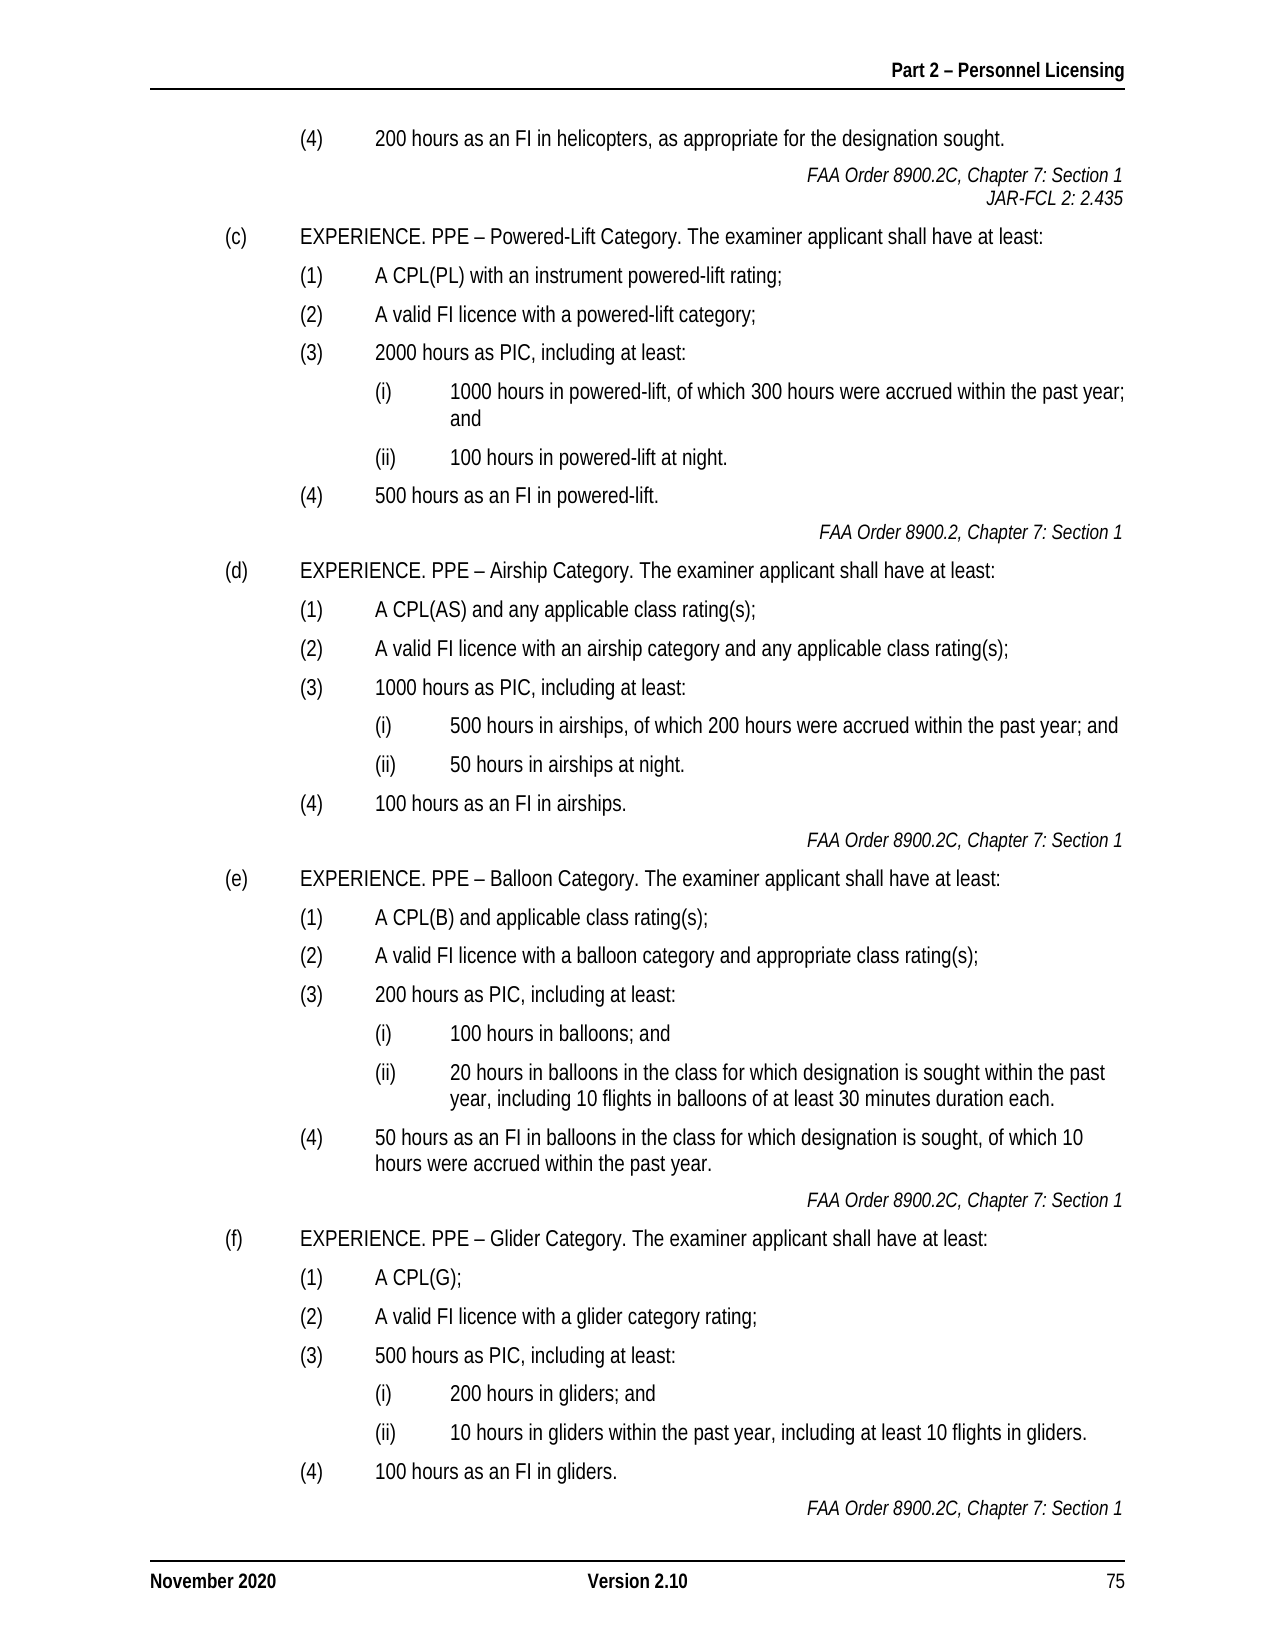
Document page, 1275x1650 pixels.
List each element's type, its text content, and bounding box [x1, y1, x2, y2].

text 500 hours as PIC, including at least: [300, 1342, 1125, 1368]
text 50 hours as an FI in balloons in the class for which designation is sought, of which 10 hours were accrued within the past year. [300, 1124, 1125, 1177]
list 1000 hours in powered-lift, of which 300 hours were accrued within the past year; and [375, 378, 1125, 431]
text FAA Order 8900.2C, Chapter 7: Section 1 [150, 1497, 1125, 1520]
list 200 hours as PIC, including at least: [300, 981, 1125, 1007]
list 100 hours in balloons; and [375, 1020, 1125, 1046]
list A valid FI licence with a balloon category and appropriate class rating(s); [300, 942, 1125, 969]
list 2000 hours as PIC, including at least: [300, 339, 1125, 366]
list 100 hours in powered-lift at night. [375, 443, 1125, 470]
text FAA Order 8900.2C, Chapter 7: Section 1 [150, 829, 1125, 852]
list A CPL(PL) with an instrument powered-lift rating; [300, 262, 1125, 288]
text EXPERIENCE. PPE – Glider Category. The examiner applicant shall have at least: [225, 1225, 1125, 1251]
list 50 hours in airships at night. [375, 751, 1125, 777]
list A valid FI licence with a powered-lift category; [300, 301, 1125, 327]
text 500 hours as an FI in powered-lift. [300, 482, 1125, 509]
list 200 hours in gliders; and [375, 1380, 1125, 1407]
text FAA Order 8900.2C, Chapter 7: Section 1 [150, 164, 1125, 187]
text EXPERIENCE. PPE – Balloon Category. The examiner applicant shall have at least: [225, 864, 1125, 891]
list 20 hours in balloons in the class for which designation is sought within the past year, including 10 flights in balloons of at least 30 minutes duration each. [375, 1059, 1125, 1112]
list A CPL(B) and applicable class rating(s); [300, 903, 1125, 930]
text EXPERIENCE. PPE – Powered-Lift Category. The examiner applicant shall have at least: [225, 223, 1125, 249]
text JAR-FCL 2: 2.435 [150, 187, 1125, 210]
text 200 hours as an FI in helicopters, as appropriate for the designation sought. [300, 125, 1125, 151]
list 500 hours in airships, of which 200 hours were accrued within the past year; and [375, 712, 1125, 739]
text 100 hours as an FI in gliders. [300, 1458, 1125, 1484]
text 100 hours as an FI in airships. [300, 790, 1125, 816]
list A CPL(G); [300, 1264, 1125, 1290]
text FAA Order 8900.2C, Chapter 7: Section 1 [150, 1189, 1125, 1212]
list A valid FI licence with an airship category and any applicable class rating(s); [300, 634, 1125, 661]
list 1000 hours as PIC, including at least: [300, 673, 1125, 700]
text EXPERIENCE. PPE – Airship Category. The examiner applicant shall have at least: [225, 557, 1125, 583]
text FAA Order 8900.2, Chapter 7: Section 1 [150, 521, 1125, 544]
list 10 hours in gliders within the past year, including at least 10 flights in gliders. [375, 1419, 1125, 1446]
list A CPL(AS) and any applicable class rating(s); [300, 596, 1125, 622]
list A valid FI licence with a glider category rating; [300, 1303, 1125, 1329]
